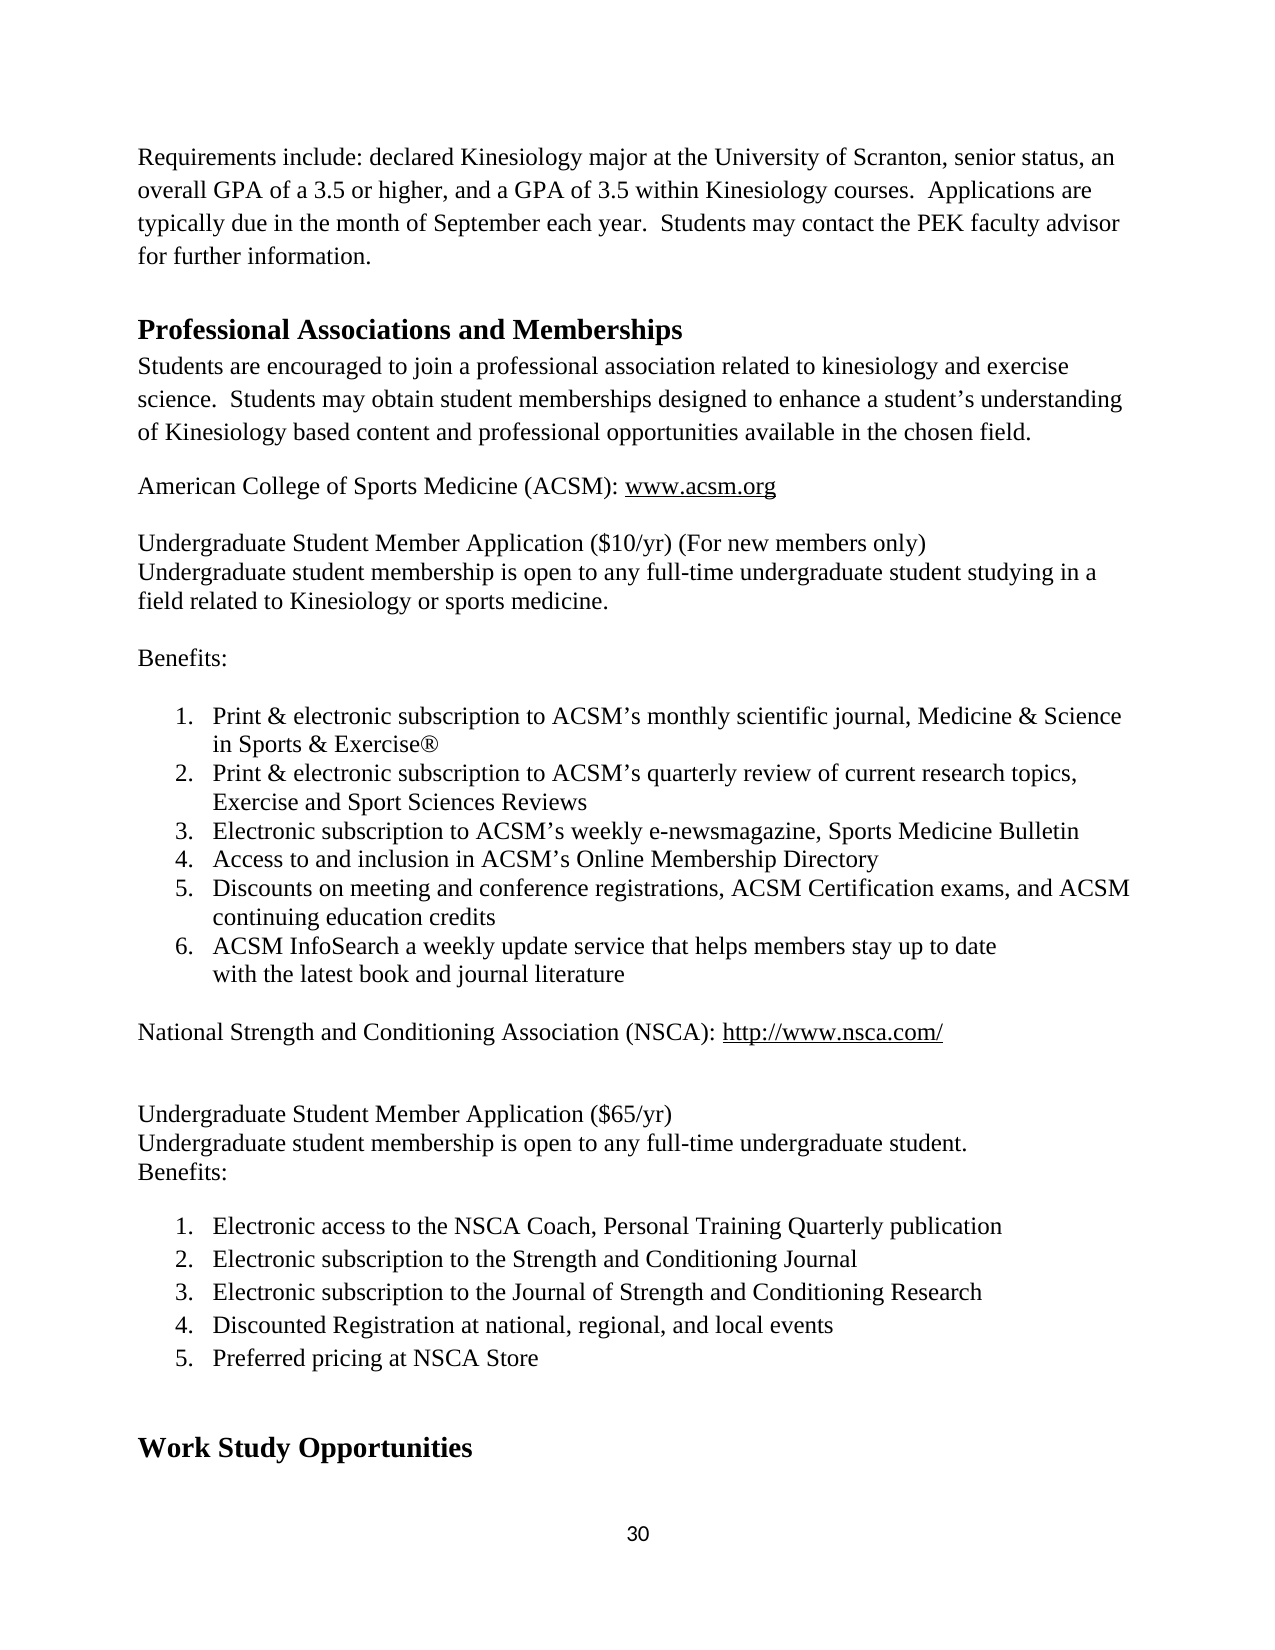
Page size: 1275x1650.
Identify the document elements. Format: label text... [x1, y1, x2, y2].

text Benefits: [137, 643, 1137, 672]
list Discounts on meeting and conference registrations, ACSM Certification exams, and ACSM continuing education credits [175, 873, 1137, 931]
text Work Study Opportunities [137, 1430, 1137, 1463]
text Students are encouraged to join a professional association related to kinesiology and exercise science. Students may obtain student memberships designed to enhance a student’s understanding of Kinesiology based content and professional opportunities available in the chosen field. [137, 351, 1137, 446]
text with the latest book and journal literature [137, 959, 1137, 988]
list Electronic access to the NSCA Coach, Personal Training Quarterly publication [175, 1211, 1137, 1240]
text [137, 142, 1137, 269]
text Benefits: [137, 1157, 1137, 1186]
text Undergraduate Student Member Application ($10/yr) (For new members only) [137, 528, 1137, 557]
text American College of Sports Medicine (ACSM): www.acsm.org [137, 471, 1137, 499]
list Electronic subscription to the Strength and Conditioning Journal [175, 1244, 1137, 1273]
text Professional Associations and Memberships [137, 312, 1137, 346]
list Print & electronic subscription to ACSM’s monthly scientific journal, Medicine & Science in Sports & Exercise® [175, 701, 1137, 758]
list Print & electronic subscription to ACSM’s quarterly review of current research topics, Exercise and Sport Sciences Reviews [175, 758, 1137, 816]
list Electronic subscription to ACSM’s weekly e-newsmagazine, Sports Medicine Bulletin [175, 816, 1137, 844]
list Access to and inclusion in ACSM’s Online Membership Directory [175, 844, 1137, 873]
list Discounted Registration at national, regional, and local events [175, 1310, 1137, 1339]
text Undergraduate student membership is open to any full-time undergraduate student studying in a field related to Kinesiology or sports medicine. [137, 557, 1137, 614]
list Preferred pricing at NSCA Store [175, 1343, 1137, 1372]
list ACSM InfoSearch a weekly update service that helps members stay up to date [175, 931, 1137, 959]
text National Strength and Conditioning Association (NSCA): http://www.nsca.com/ [137, 1017, 1137, 1046]
list Electronic subscription to the Journal of Strength and Conditioning Research [175, 1277, 1137, 1306]
text Undergraduate Student Member Application ($65/yr) [137, 1099, 1137, 1128]
text Undergraduate student membership is open to any full-time undergraduate student. [137, 1128, 1137, 1157]
